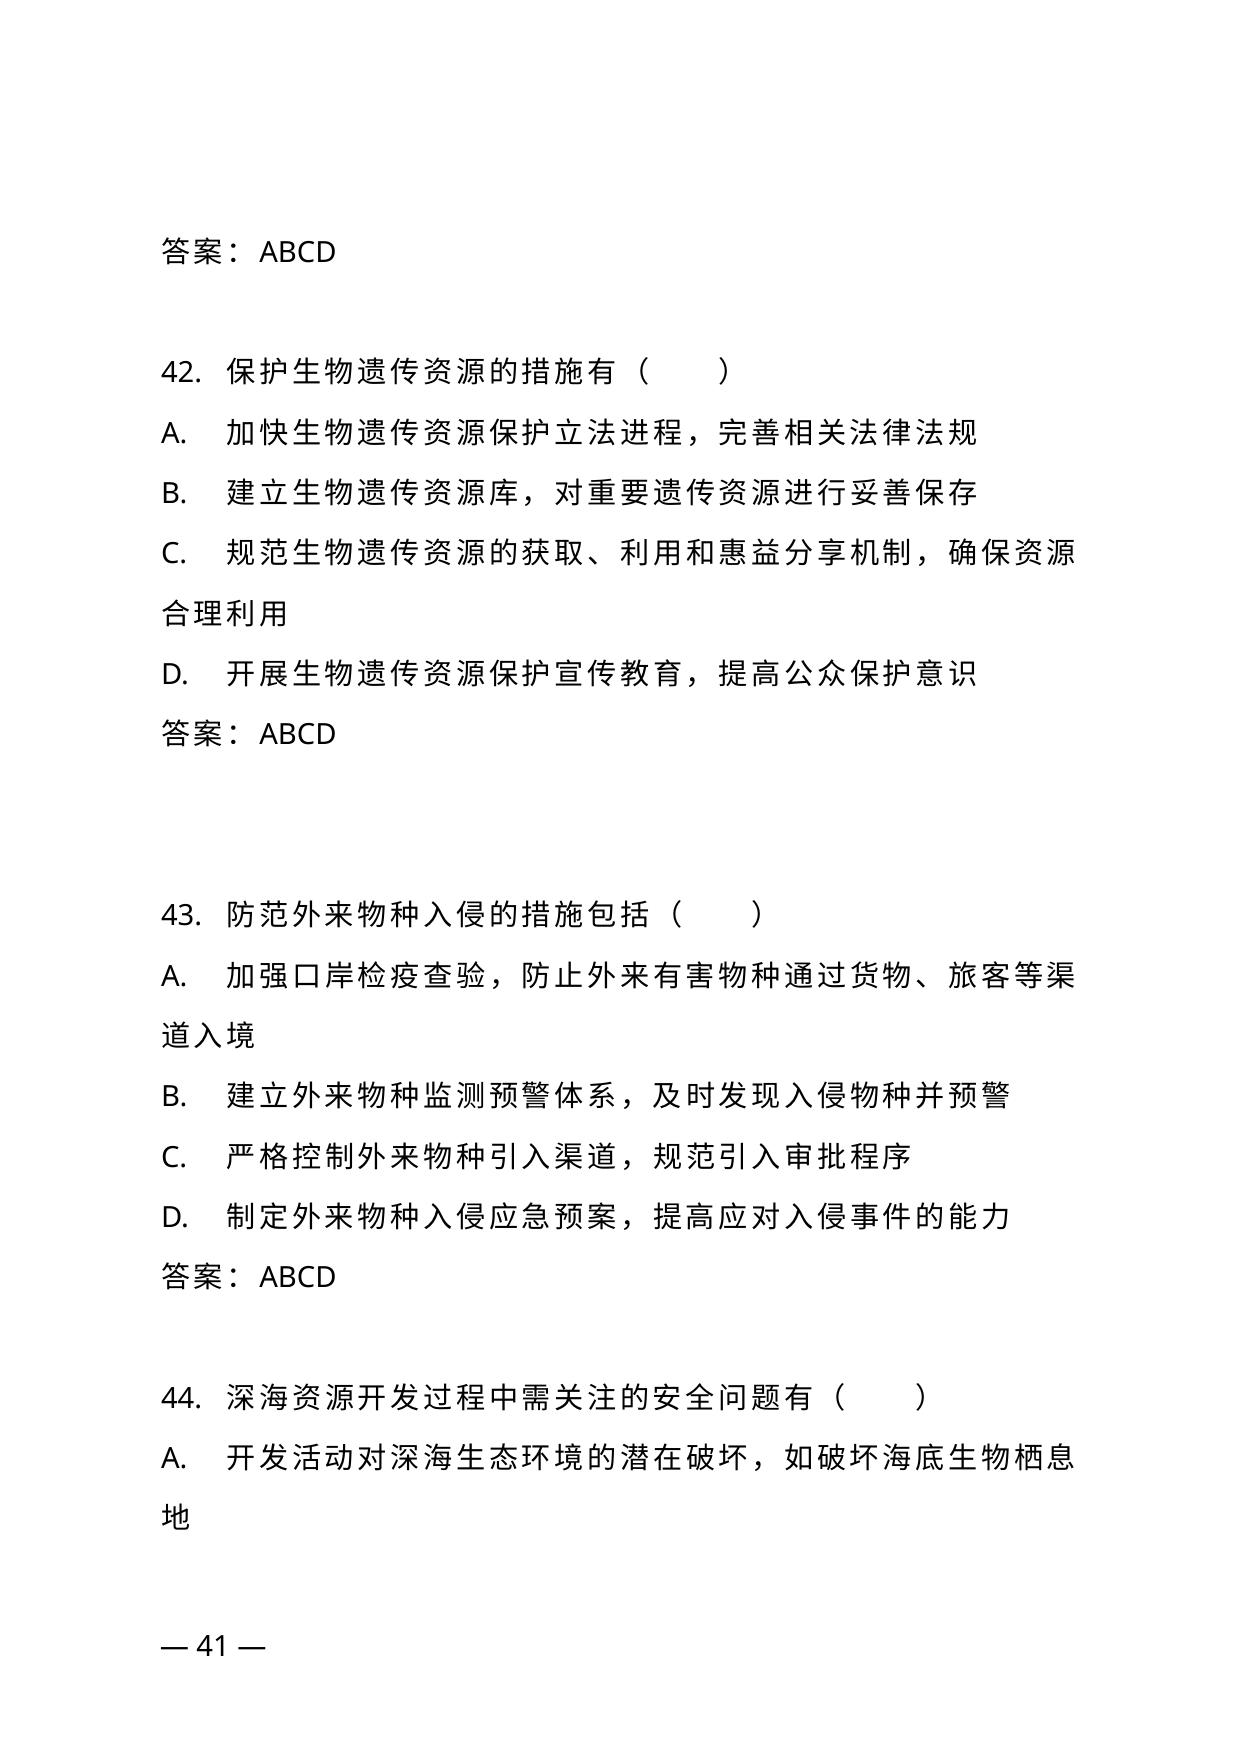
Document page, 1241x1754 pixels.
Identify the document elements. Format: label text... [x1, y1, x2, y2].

text 44.深海资源开发过程中需关注的安全问题有（ ） [161, 1365, 1079, 1426]
text D. 开展生物遗传资源保护宣传教育，提高公众保护意识 [161, 642, 1079, 702]
text 答案：ABCD [161, 219, 1079, 280]
text B. 建立外来物种监测预警体系，及时发现入侵物种并预警 [161, 1064, 1079, 1124]
text A. 加快生物遗传资源保护立法进程，完善相关法律法规 [161, 400, 1079, 461]
text C. 严格控制外来物种引入渠道，规范引入审批程序 [161, 1124, 1079, 1184]
text 42.保护生物遗传资源的措施有（ ） [161, 340, 1079, 400]
text C. 规范生物遗传资源的获取、利用和惠益分享机制，确保资源合理利用 [161, 521, 1079, 642]
text 答案：ABCD [161, 702, 1079, 762]
text D. 制定外来物种入侵应急预案，提高应对入侵事件的能力 [161, 1184, 1079, 1245]
text 答案：ABCD [161, 1245, 1079, 1305]
text A. 加强口岸检疫查验，防止外来有害物种通过货物、旅客等渠道入境 [161, 943, 1079, 1064]
text 43.防范外来物种入侵的措施包括（ ） [161, 883, 1079, 943]
text B. 建立生物遗传资源库，对重要遗传资源进行妥善保存 [161, 461, 1079, 521]
text A. 开发活动对深海生态环境的潜在破坏，如破坏海底生物栖息地 [161, 1426, 1079, 1546]
